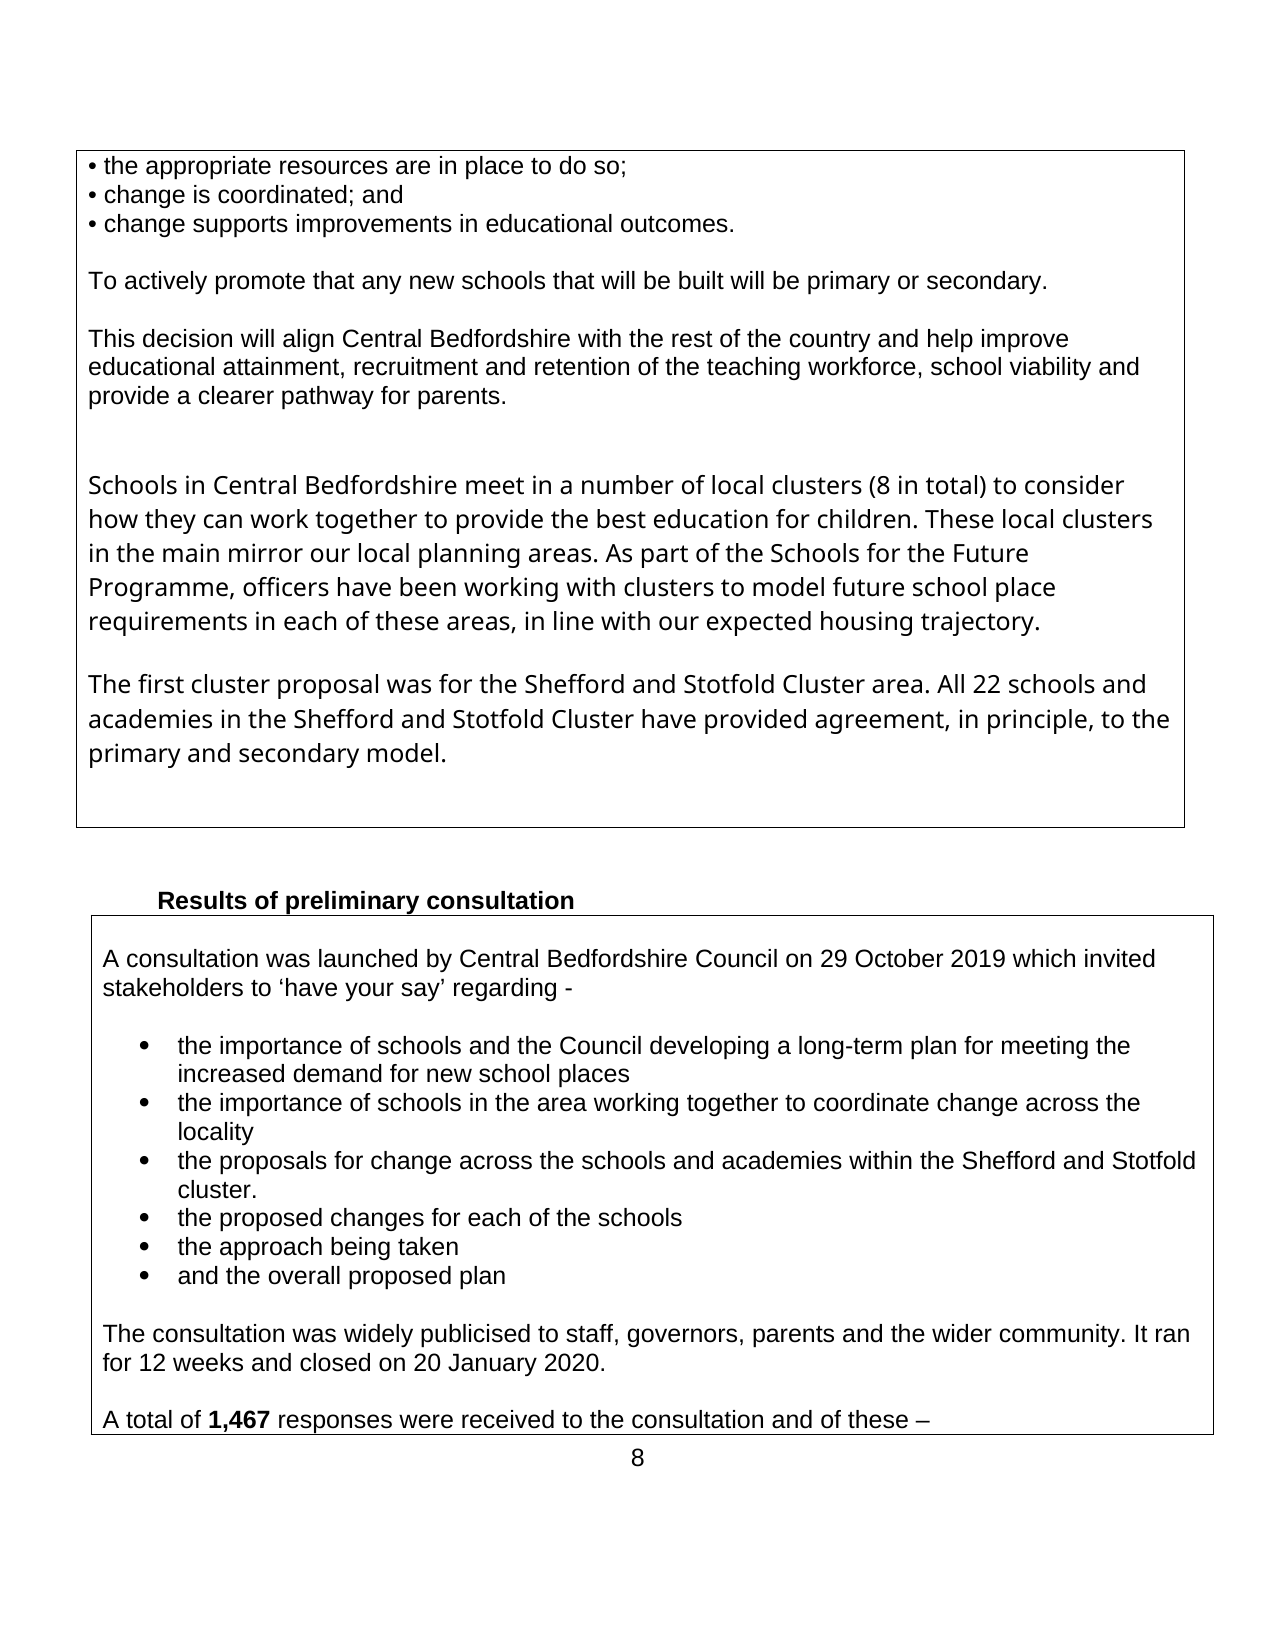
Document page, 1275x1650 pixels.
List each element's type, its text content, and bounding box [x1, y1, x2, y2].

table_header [77, 151, 1184, 827]
text Results of preliminary consultation [150, 886, 1125, 914]
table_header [92, 916, 1213, 1434]
